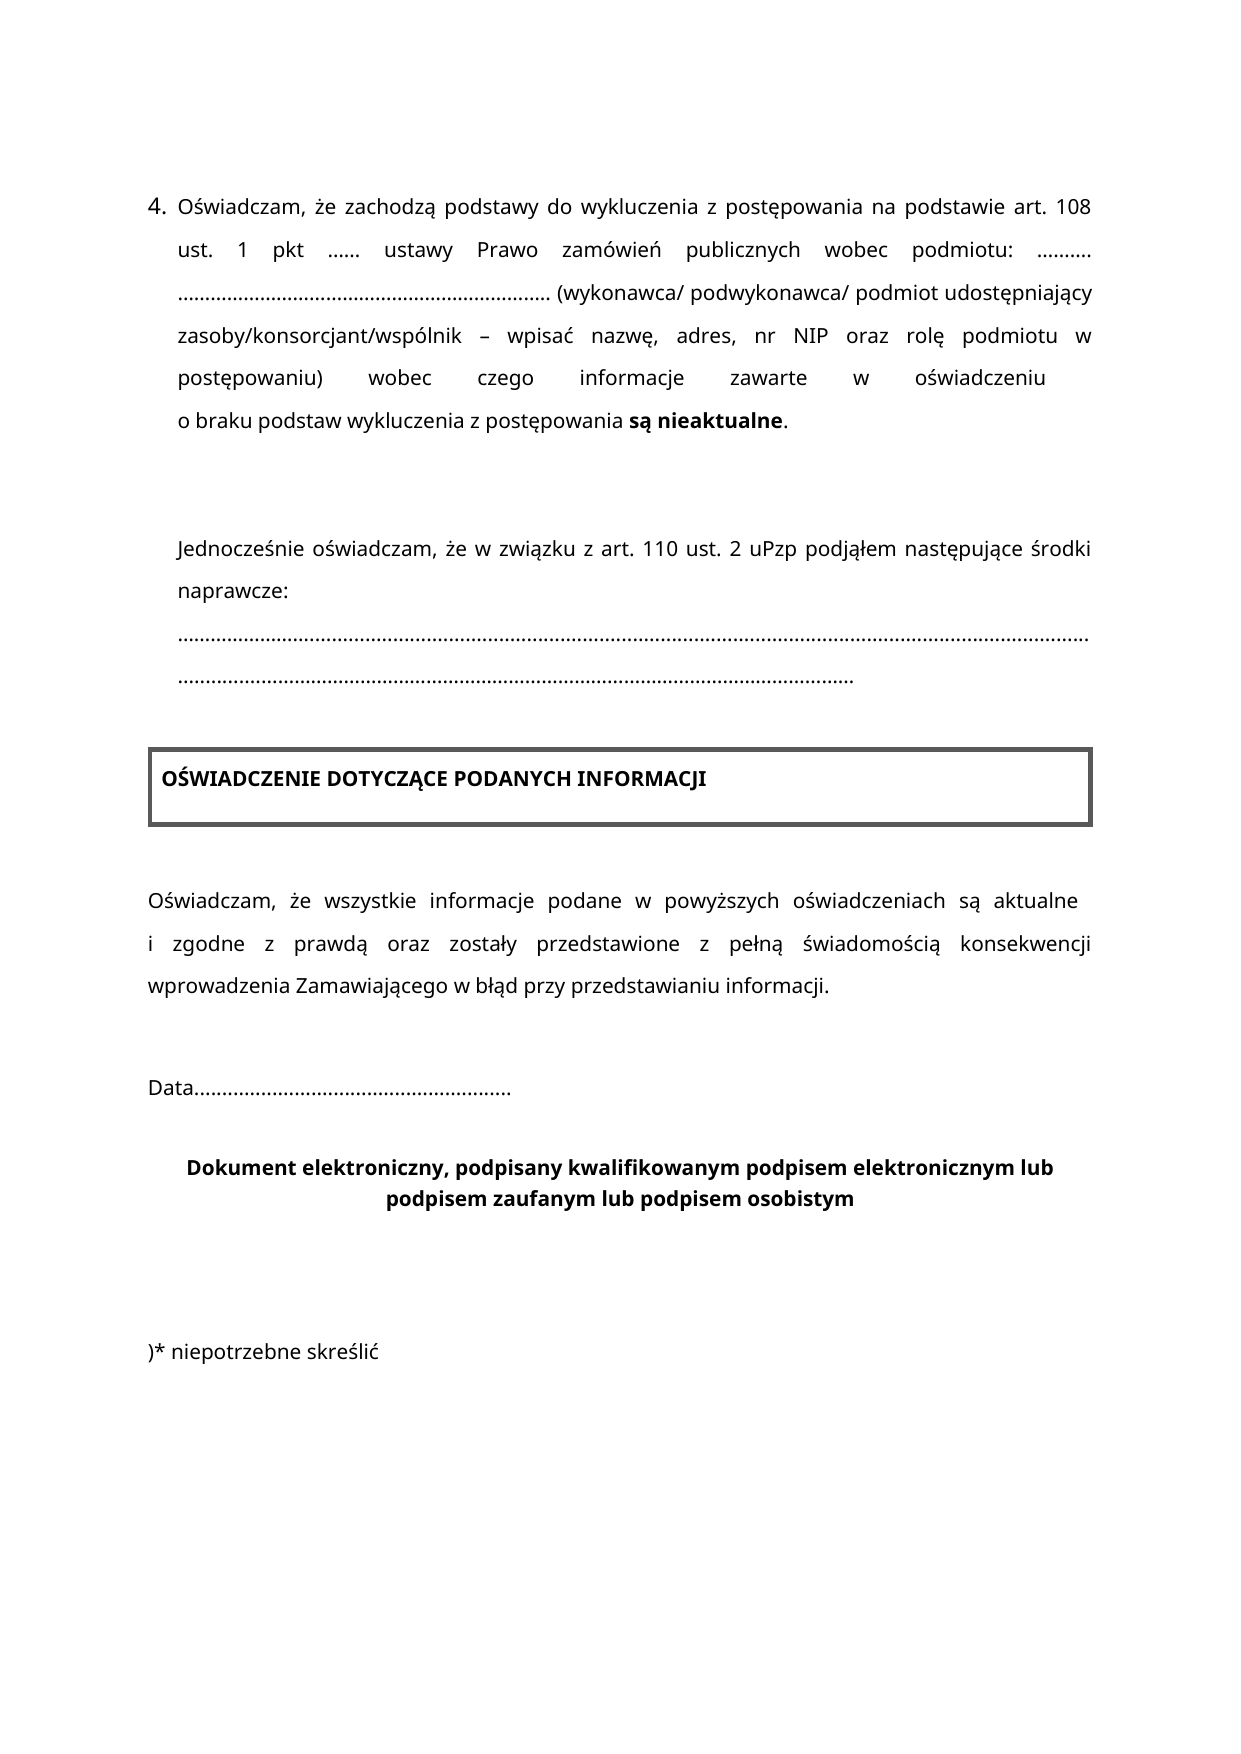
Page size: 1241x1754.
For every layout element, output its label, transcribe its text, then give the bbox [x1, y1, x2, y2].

text Jednocześnie oświadczam, że w związku z art. 110 ust. 2 uPzp podjąłem następujące środki naprawcze: [177, 534, 1093, 605]
text )* niepotrzebne skreślić [148, 1337, 1093, 1366]
text ……………………..............................................................................................................................................................…………………………………………………………………………………………… [177, 619, 1093, 690]
list Oświadczam, że zachodzą podstawy do wykluczenia z postępowania na podstawie art. 108 ust. 1 pkt …… ustawy Prawo zamówień publicznych wobec podmiotu: ……….………………………………………………………….. (wykonawca/ podwykonawca/ podmiot udostępniający zasoby/konsorcjant/wspólnik – wpisać nazwę, adres, nr NIP oraz rolę podmiotu w postępowaniu) wobec czego informacje zawarte w oświadczeniu o braku podstaw wykluczenia z postępowania są nieaktualne. [148, 190, 1093, 434]
text Data......................................................... [148, 1073, 1093, 1102]
text Oświadczam, że wszystkie informacje podane w powyższych oświadczeniach są aktualne i zgodne z prawdą oraz zostały przedstawione z pełną świadomością konsekwencji wprowadzenia Zamawiającego w błąd przy przedstawianiu informacji. [148, 886, 1093, 1000]
text Dokument elektroniczny, podpisany kwalifikowanym podpisem elektronicznym lub podpisem zaufanym lub podpisem osobistym [148, 1153, 1093, 1212]
table_header OŚWIADCZENIE DOTYCZĄCE PODANYCH INFORMACJI [152, 752, 1088, 822]
